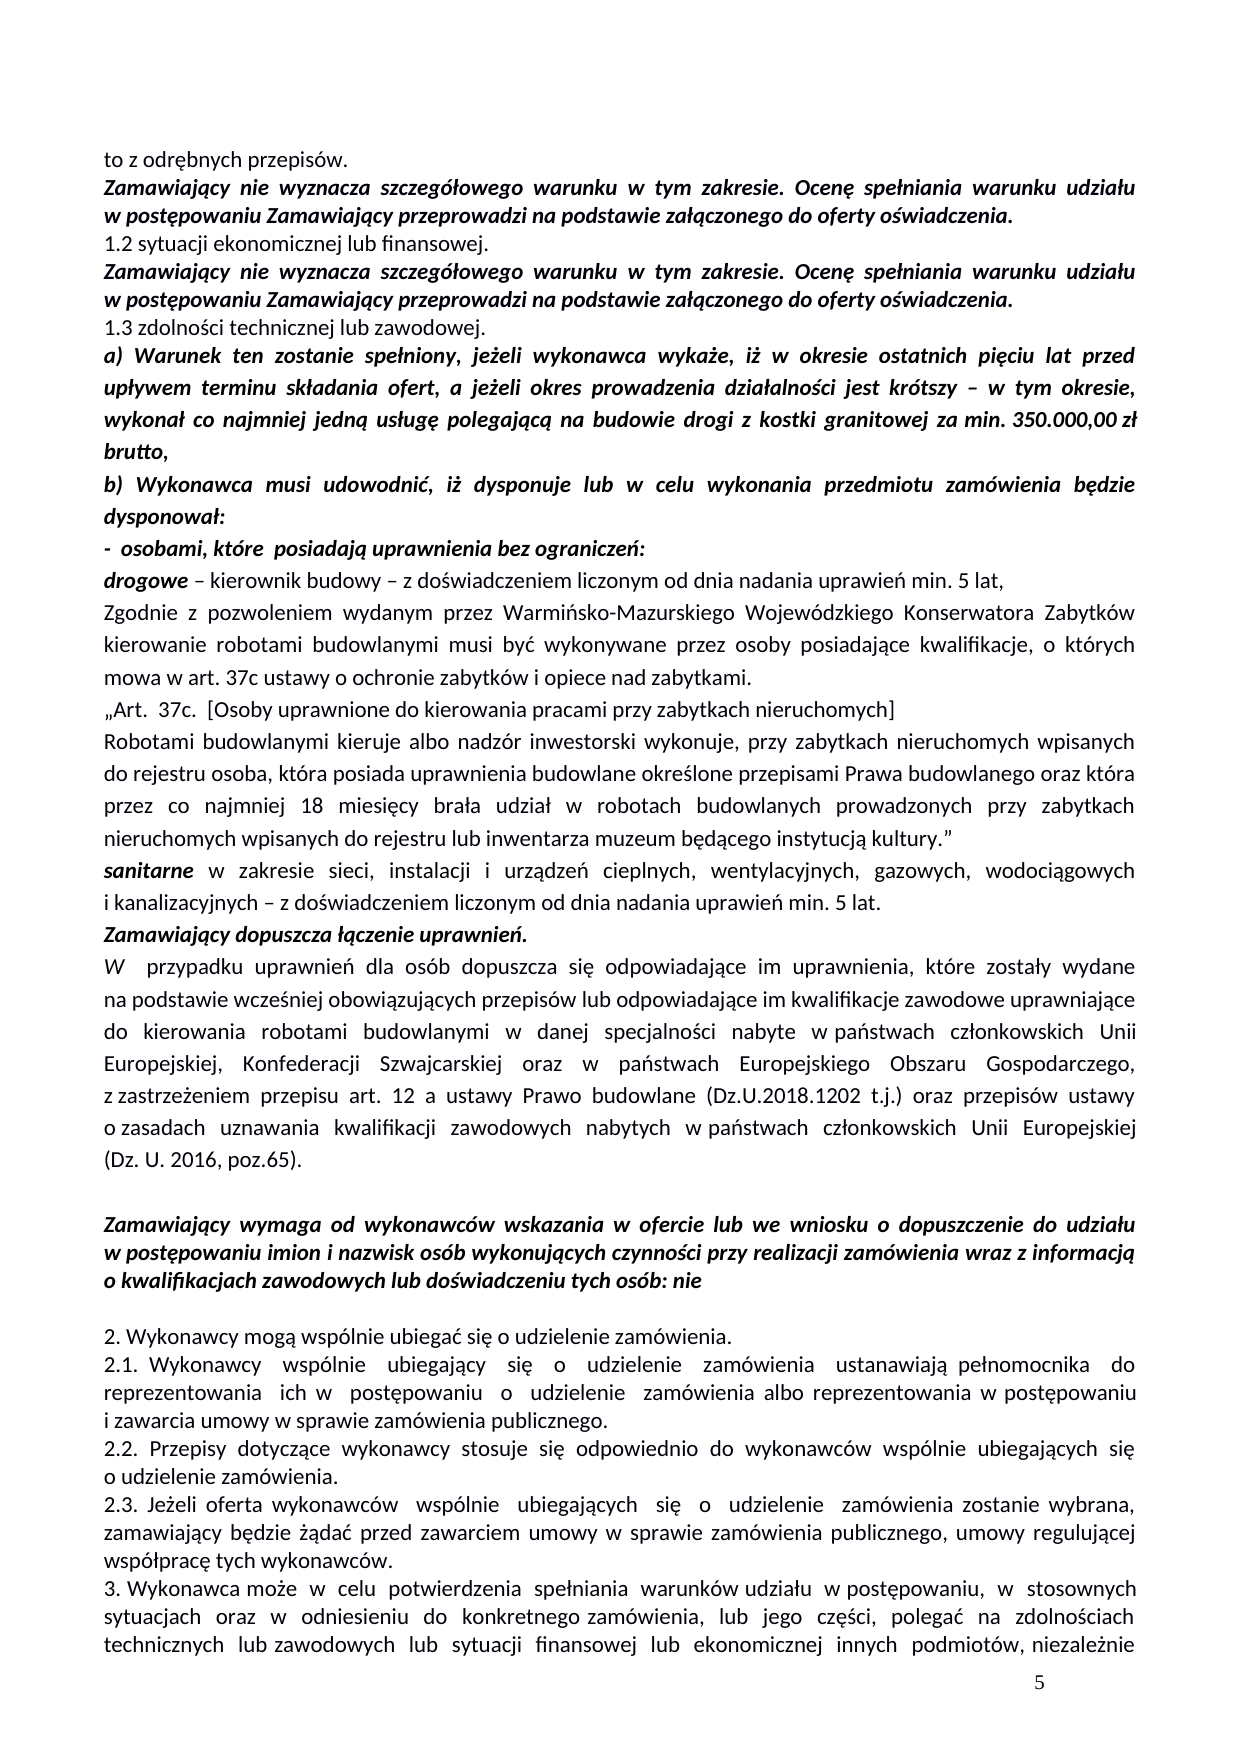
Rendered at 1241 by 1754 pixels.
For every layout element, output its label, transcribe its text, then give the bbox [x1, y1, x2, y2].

text Zamawiający nie wyznacza szczegółowego warunku w tym zakresie. Ocenę spełniania warunku udziału w postępowaniu Zamawiający przeprowadzi na podstawie załączonego do oferty oświadczenia. [103, 257, 1137, 313]
text b) Wykonawca musi udowodnić, iż dysponuje lub w celu wykonania przedmiotu zamówienia będzie dysponował: [103, 470, 1137, 530]
text a) Warunek ten zostanie spełniony, jeżeli wykonawca wykaże, iż w okresie ostatnich pięciu lat przed upływem terminu składania ofert, a jeżeli okres prowadzenia działalności jest krótszy – w tym okresie, wykonał co najmniej jedną usługę polegającą na budowie drogi z kostki granitowej za min. 350.000,00 zł brutto, [103, 341, 1137, 466]
text „Art. 37c. [Osoby uprawnione do kierowania pracami przy zabytkach nieruchomych] [103, 695, 1137, 723]
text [103, 145, 1137, 173]
text 2.1. Wykonawcy wspólnie ubiegający się o udzielenie zamówienia ustanawiają pełnomocnika do reprezentowania ich w postępowaniu o udzielenie zamówienia albo reprezentowania w postępowaniu i zawarcia umowy w sprawie zamówienia publicznego. [103, 1350, 1137, 1434]
text - osobami, które posiadają uprawnienia bez ograniczeń: [103, 534, 1137, 562]
text 2.2. Przepisy dotyczące wykonawcy stosuje się odpowiednio do wykonawców wspólnie ubiegających się o udzielenie zamówienia. [103, 1434, 1137, 1490]
text W przypadku uprawnień dla osób dopuszcza się odpowiadające im uprawnienia, które zostały wydane na podstawie wcześniej obowiązujących przepisów lub odpowiadające im kwalifikacje zawodowe uprawniające do kierowania robotami budowlanymi w danej specjalności nabyte w państwach członkowskich Unii Europejskiej, Konfederacji Szwajcarskiej oraz w państwach Europejskiego Obszaru Gospodarczego, z zastrzeżeniem przepisu art. 12 a ustawy Prawo budowlane (Dz.U.2018.1202 t.j.) oraz przepisów ustawy o zasadach uznawania kwalifikacji zawodowych nabytych w państwach członkowskich Unii Europejskiej (Dz. U. 2016, poz.65). [103, 952, 1137, 1174]
text Zgodnie z pozwoleniem wydanym przez Warmińsko-Mazurskiego Wojewódzkiego Konserwatora Zabytków kierowanie robotami budowlanymi musi być wykonywane przez osoby posiadające kwalifikacje, o których mowa w art. 37c ustawy o ochronie zabytków i opiece nad zabytkami. [103, 598, 1137, 691]
text 2. Wykonawcy mogą wspólnie ubiegać się o udzielenie zamówienia. [103, 1322, 1137, 1350]
text 1.3 zdolności technicznej lub zawodowej. [103, 313, 1137, 341]
text Zamawiający dopuszcza łączenie uprawnień. [103, 920, 1137, 948]
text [103, 1574, 1137, 1658]
text Zamawiający nie wyznacza szczegółowego warunku w tym zakresie. Ocenę spełniania warunku udziału w postępowaniu Zamawiający przeprowadzi na podstawie załączonego do oferty oświadczenia. [103, 173, 1137, 229]
text 2.3. Jeżeli oferta wykonawców wspólnie ubiegających się o udzielenie zamówienia zostanie wybrana, zamawiający będzie żądać przed zawarciem umowy w sprawie zamówienia publicznego, umowy regulującej współpracę tych wykonawców. [103, 1490, 1137, 1574]
text sanitarne w zakresie sieci, instalacji i urządzeń cieplnych, wentylacyjnych, gazowych, wodociągowych i kanalizacyjnych – z doświadczeniem liczonym od dnia nadania uprawień min. 5 lat. [103, 856, 1137, 916]
text Zamawiający wymaga od wykonawców wskazania w ofercie lub we wniosku o dopuszczenie do udziału w postępowaniu imion i nazwisk osób wykonujących czynności przy realizacji zamówienia wraz z informacją o kwalifikacjach zawodowych lub doświadczeniu tych osób: nie [103, 1210, 1137, 1294]
text Robotami budowlanymi kieruje albo nadzór inwestorski wykonuje, przy zabytkach nieruchomych wpisanych do rejestru osoba, która posiada uprawnienia budowlane określone przepisami Prawa budowlanego oraz która przez co najmniej 18 miesięcy brała udział w robotach budowlanych prowadzonych przy zabytkach nieruchomych wpisanych do rejestru lub inwentarza muzeum będącego instytucją kultury.” [103, 727, 1137, 852]
text drogowe – kierownik budowy – z doświadczeniem liczonym od dnia nadania uprawień min. 5 lat, [103, 566, 1137, 594]
text 1.2 sytuacji ekonomicznej lub finansowej. [103, 229, 1137, 257]
